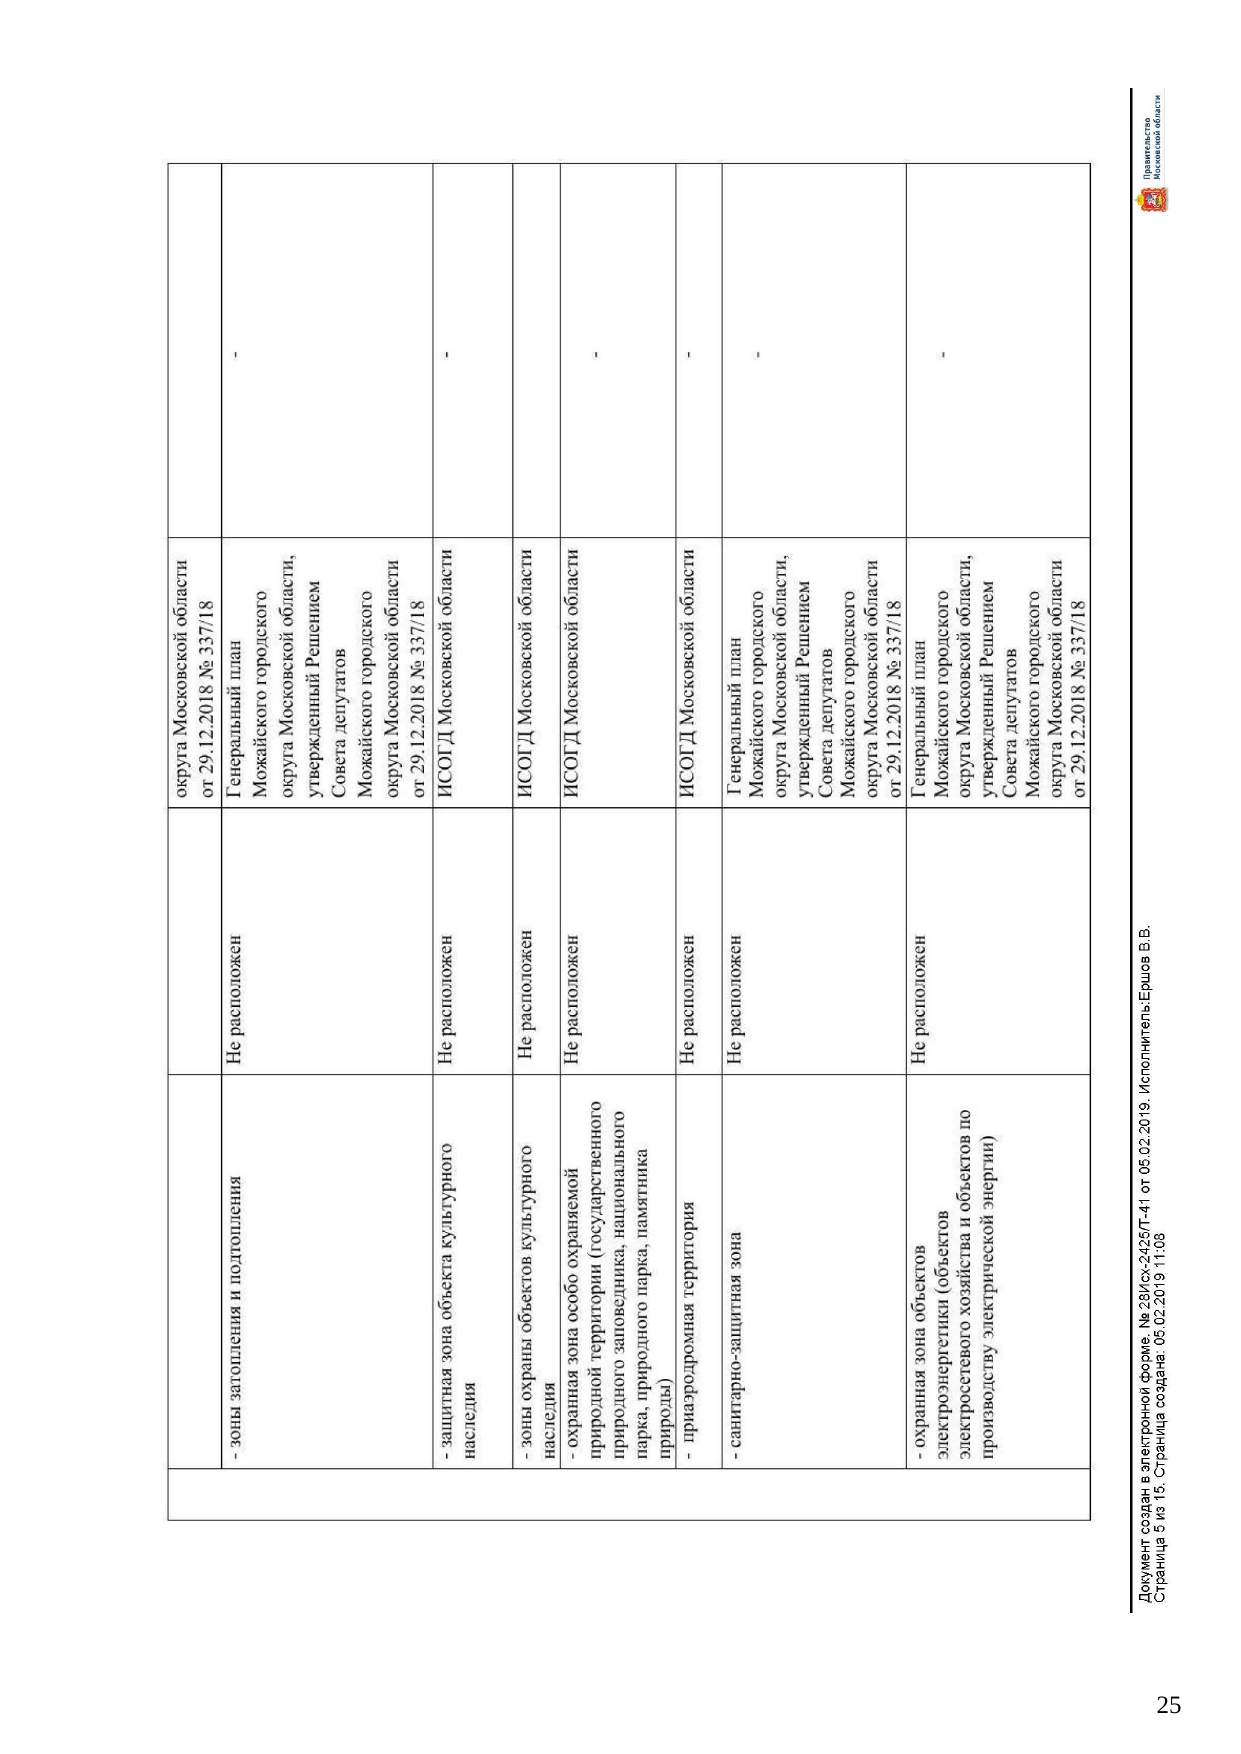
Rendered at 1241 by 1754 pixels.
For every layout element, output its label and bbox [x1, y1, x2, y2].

picture [103, 88, 1182, 1613]
